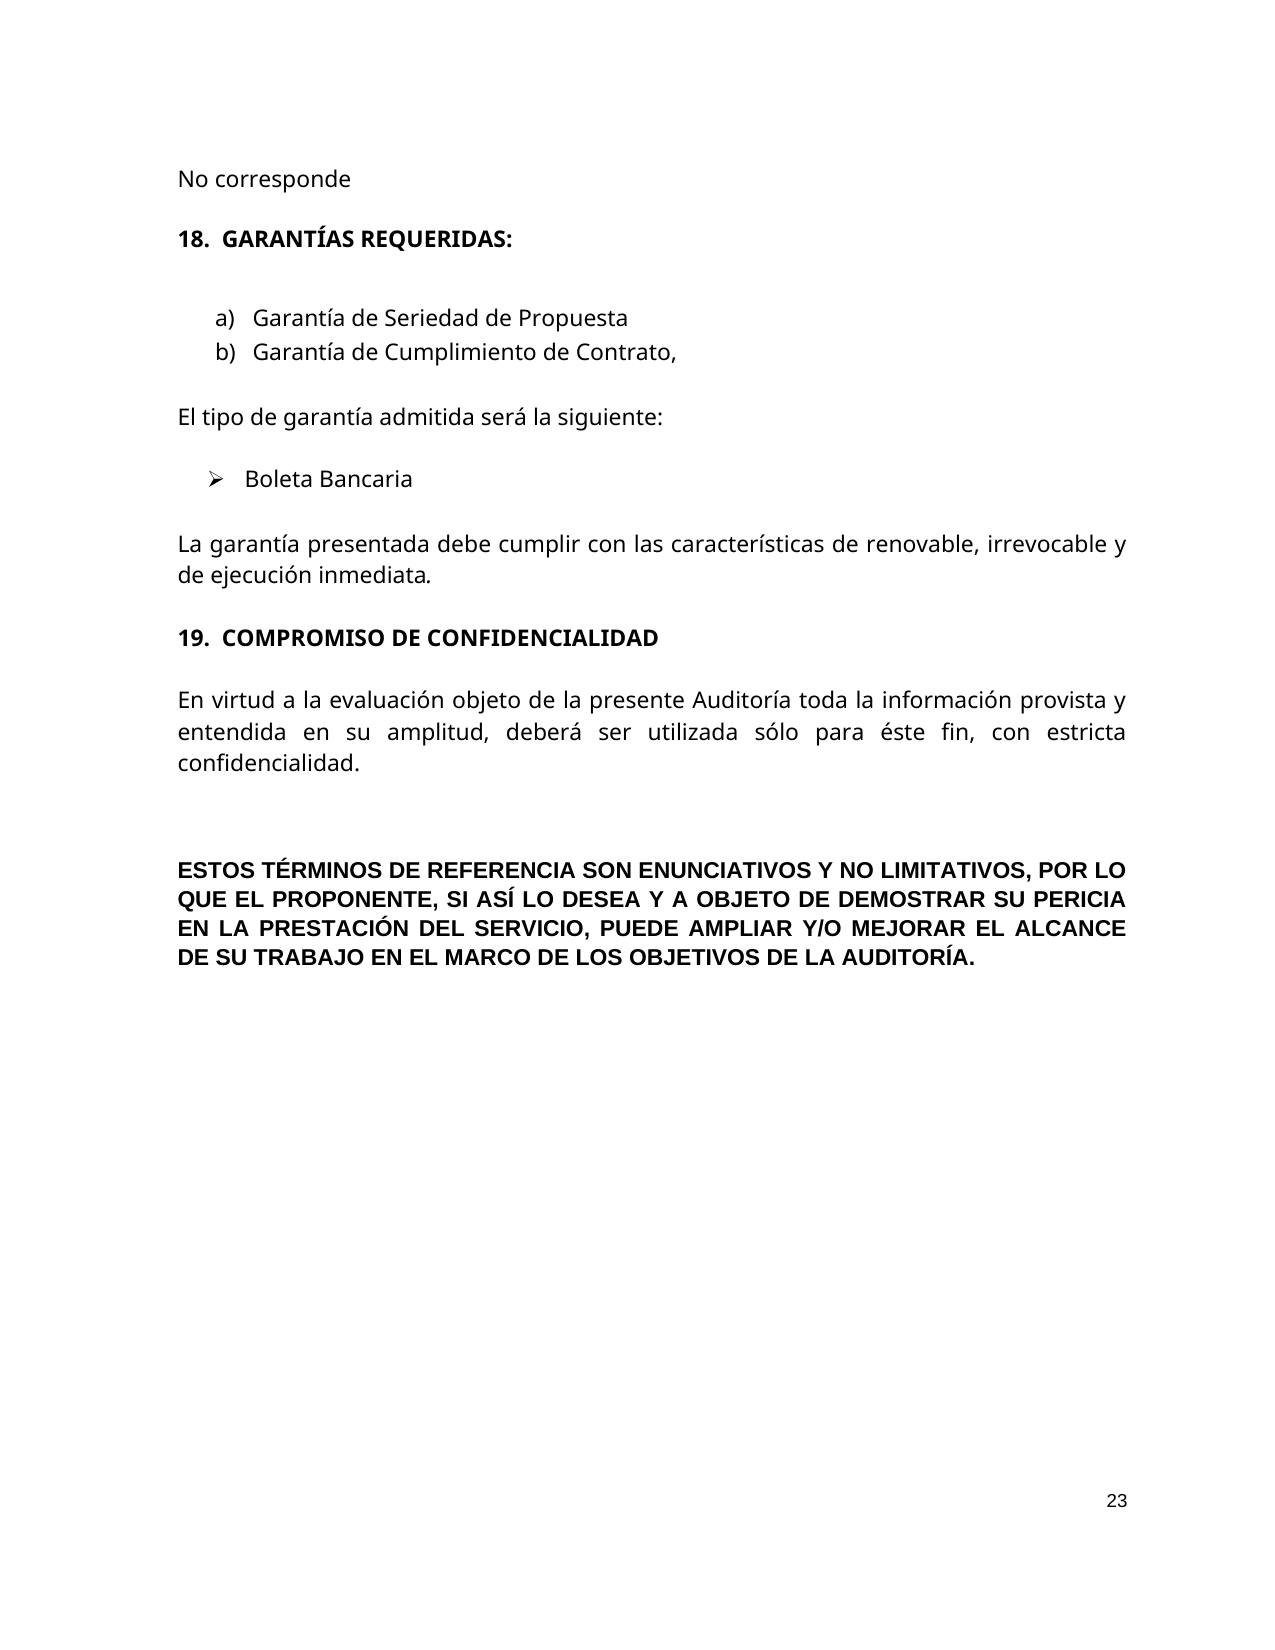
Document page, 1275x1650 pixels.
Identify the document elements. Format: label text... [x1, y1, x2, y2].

list COMPROMISO DE CONFIDENCIALIDAD [177, 622, 1127, 653]
text ESTOS TÉRMINOS DE REFERENCIA SON ENUNCIATIVOS Y NO LIMITATIVOS, POR LO QUE EL PROPONENTE, SI ASÍ LO DESEA Y A OBJETO DE DEMOSTRAR SU PERICIA EN LA PRESTACIÓN DEL SERVICIO, PUEDE AMPLIAR Y/O MEJORAR EL ALCANCE DE SU TRABAJO EN EL MARCO DE LOS OBJETIVOS DE LA AUDITORÍA. [177, 857, 1127, 970]
text No corresponde [177, 162, 1127, 194]
list Garantía de Seriedad de Propuesta [215, 302, 1127, 333]
text En virtud a la evaluación objeto de la presente Auditoría toda la información provista y entendida en su amplitud, deberá ser utilizada sólo para éste fin, con estricta confidencialidad. [177, 684, 1127, 778]
list GARANTÍAS REQUERIDAS: [177, 222, 1127, 254]
list Garantía de Cumplimiento de Contrato, [215, 335, 1127, 367]
text La garantía presentada debe cumplir con las características de renovable, irrevocable y de ejecución inmediata. [177, 528, 1127, 590]
list Boleta Bancaria [207, 463, 1127, 494]
text El tipo de garantía admitida será la siguiente: [177, 400, 1127, 432]
